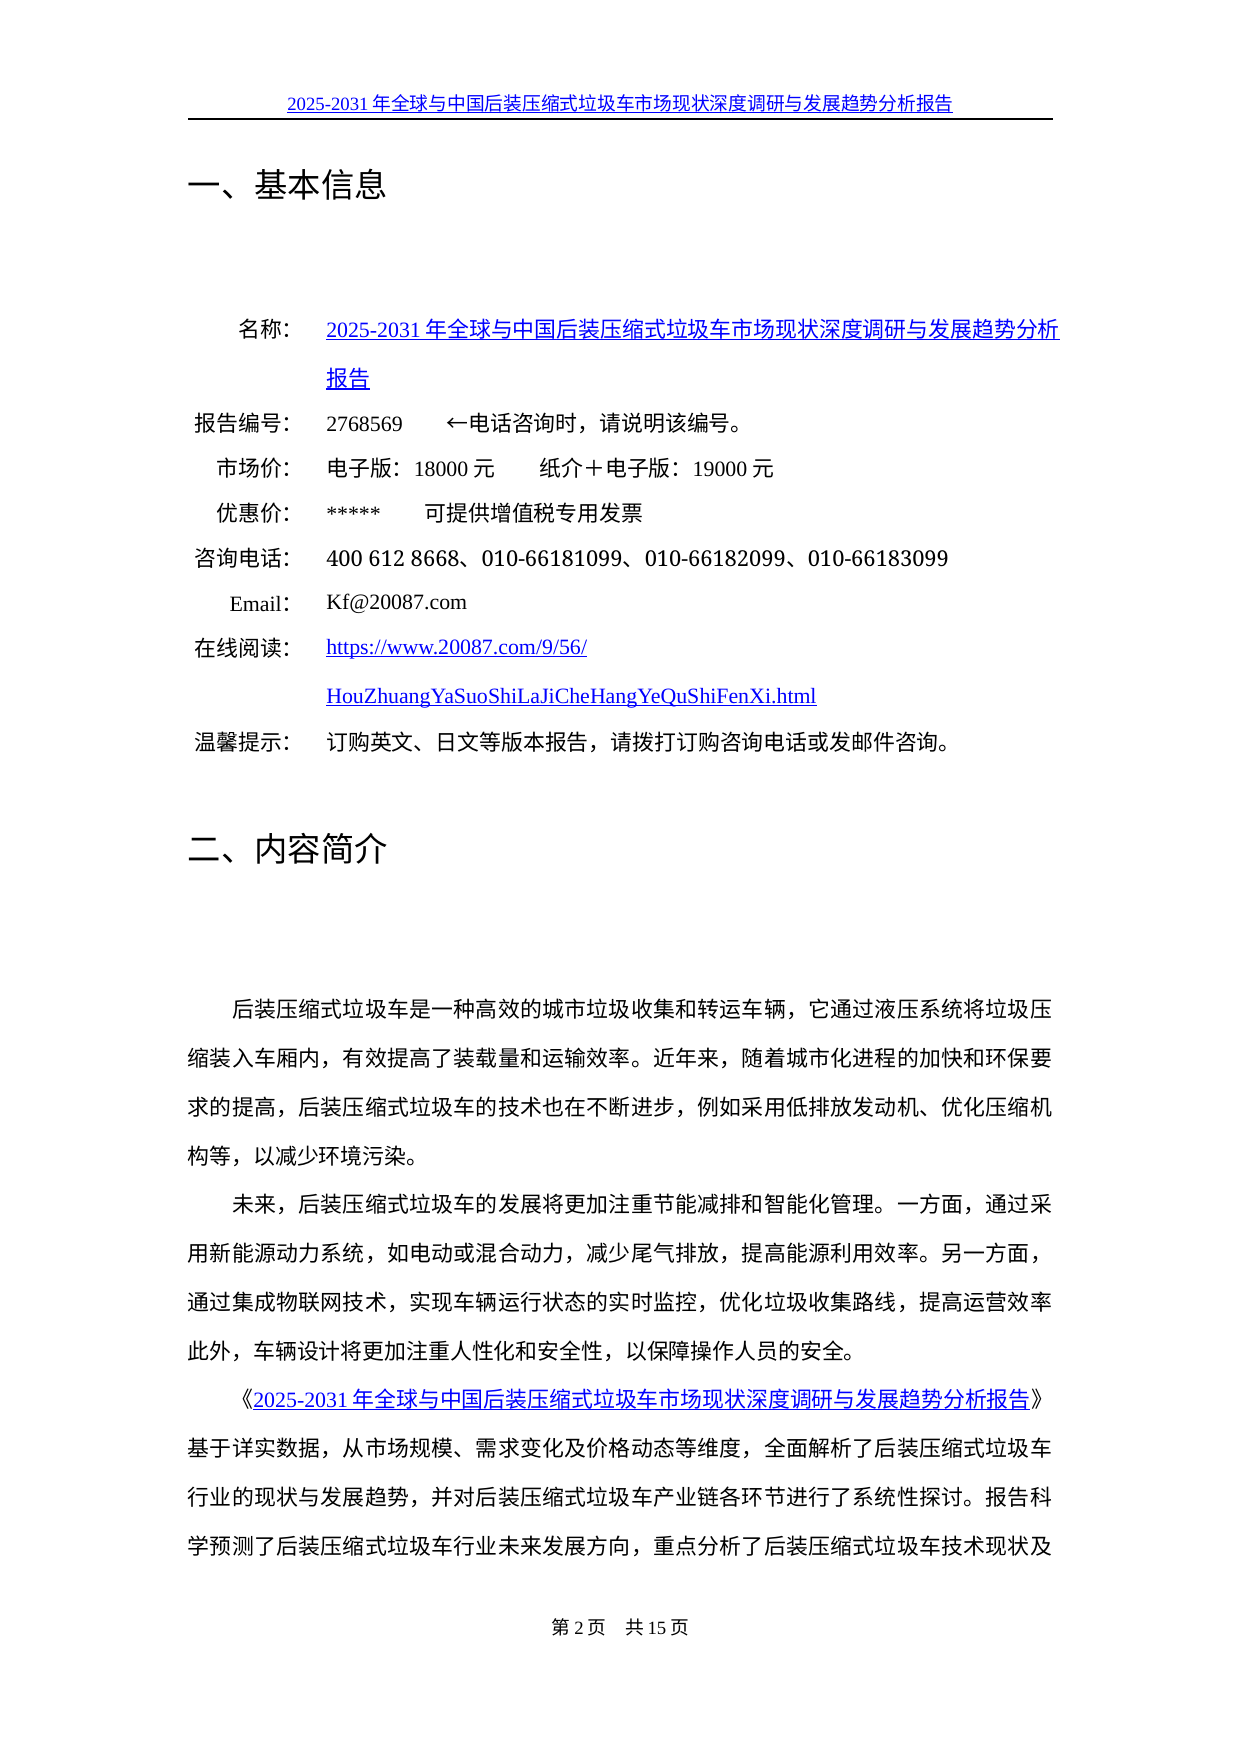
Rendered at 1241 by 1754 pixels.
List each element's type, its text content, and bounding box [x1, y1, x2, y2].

table_cell 订购英文、日文等版本报告，请拨打订购咨询电话或发邮件咨询。 [315, 724, 1073, 769]
table_cell 温馨提示： [167, 724, 315, 769]
table_cell Email： [167, 585, 315, 630]
table_cell 报告编号： [167, 405, 315, 450]
table_cell 2768569 ←电话咨询时，请说明该编号。 [315, 405, 1073, 450]
table_cell 电子版：18000 元 纸介＋电子版：19000 元 [315, 450, 1073, 495]
title 一、基本信息 [187, 150, 1053, 215]
table_cell 咨询电话： [167, 540, 315, 585]
table_header 名称： [167, 312, 315, 405]
table_cell 优惠价： [167, 495, 315, 540]
title 二、内容简介 [187, 814, 1053, 879]
table_cell ***** 可提供增值税专用发票 [315, 495, 1073, 540]
table_cell [315, 630, 1073, 724]
table_cell 400 612 8668、010-66181099、010-66182099、010-66183099 [315, 540, 1073, 585]
table_cell Kf@20087.com [315, 585, 1073, 630]
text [187, 992, 1053, 1561]
table_header 2025-2031年全球与中国后装压缩式垃圾车市场现状深度调研与发展趋势分析报告 [315, 312, 1073, 405]
table_cell 市场价： [167, 450, 315, 495]
table_cell 在线阅读： [167, 630, 315, 724]
